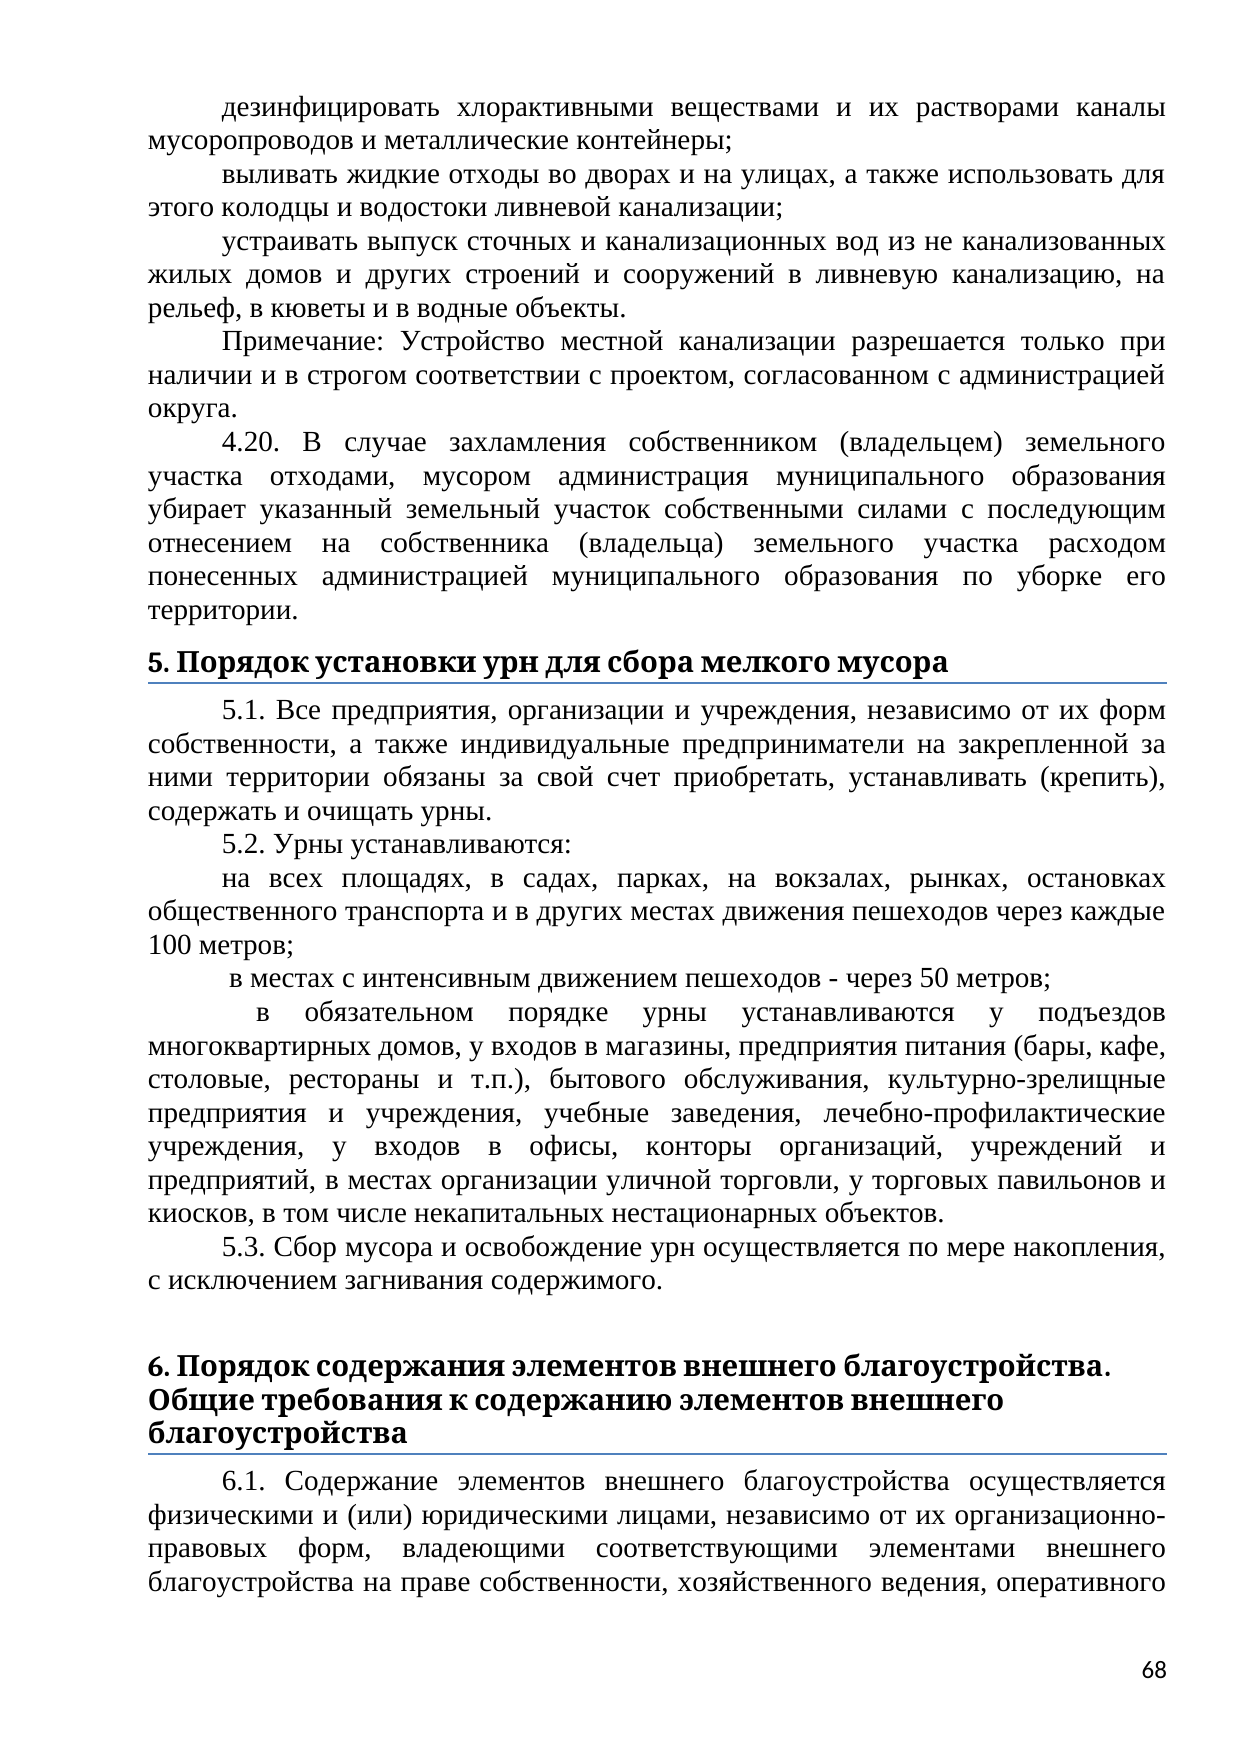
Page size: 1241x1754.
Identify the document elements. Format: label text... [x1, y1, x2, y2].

text 5.3. Сбор мусора и освобождение урн осуществляется по мере накопления, с исключением загнивания содержимого. [148, 1229, 1167, 1296]
text в обязательном порядке урны устанавливаются у подъездов многоквартирных домов, у входов в магазины, предприятия питания (бары, кафе, столовые, рестораны и т.п.), бытового обслуживания, культурно-зрелищные предприятия и учреждения, учебные заведения, лечебно-профилактические учреждения, у входов в офисы, конторы организаций, учреждений и предприятий, в местах организации уличной торговли, у торговых павильонов и киосков, в том числе некапитальных нестационарных объектов. [148, 994, 1167, 1229]
text выливать жидкие отходы во дворах и на улицах, а также использовать для этого колодцы и водостоки ливневой канализации; [148, 156, 1167, 223]
text 5.2. Урны устанавливаются: [148, 826, 1167, 860]
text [148, 1463, 1167, 1598]
text на всех площадях, в садах, парках, на вокзалах, рынках, остановках общественного транспорта и в других местах движения пешеходов через каждые 100 метров; [148, 860, 1167, 961]
subtitle 5. Порядок установки урн для сбора мелкого мусора [148, 646, 1167, 682]
text Примечание: Устройство местной канализации разрешается только при наличии и в строгом соответствии с проектом, согласованном с администрацией округа. [148, 323, 1167, 424]
text в местах с интенсивным движением пешеходов - через 50 метров; [148, 961, 1167, 994]
text устраивать выпуск сточных и канализационных вод из не канализованных жилых домов и других строений и сооружений в ливневую канализацию, на рельеф, в кюветы и в водные объекты. [148, 223, 1167, 323]
text 4.20. В случае захламления собственником (владельцем) земельного участка отходами, мусором администрация муниципального образования убирает указанный земельный участок собственными силами с последующим отнесением на собственника (владельца) земельного участка расходом понесенных администрацией муниципального образования по уборке его территории. [148, 424, 1167, 625]
subtitle 6. Порядок содержания элементов внешнего благоустройства. Общие требования к содержанию элементов внешнего благоустройства [148, 1350, 1167, 1453]
text 5.1. Все предприятия, организации и учреждения, независимо от их форм собственности, а также индивидуальные предприниматели на закрепленной за ними территории обязаны за свой счет приобретать, устанавливать (крепить), содержать и очищать урны. [148, 692, 1167, 826]
text дезинфицировать хлорактивными веществами и их растворами каналы мусоропроводов и металлические контейнеры; [148, 89, 1167, 156]
